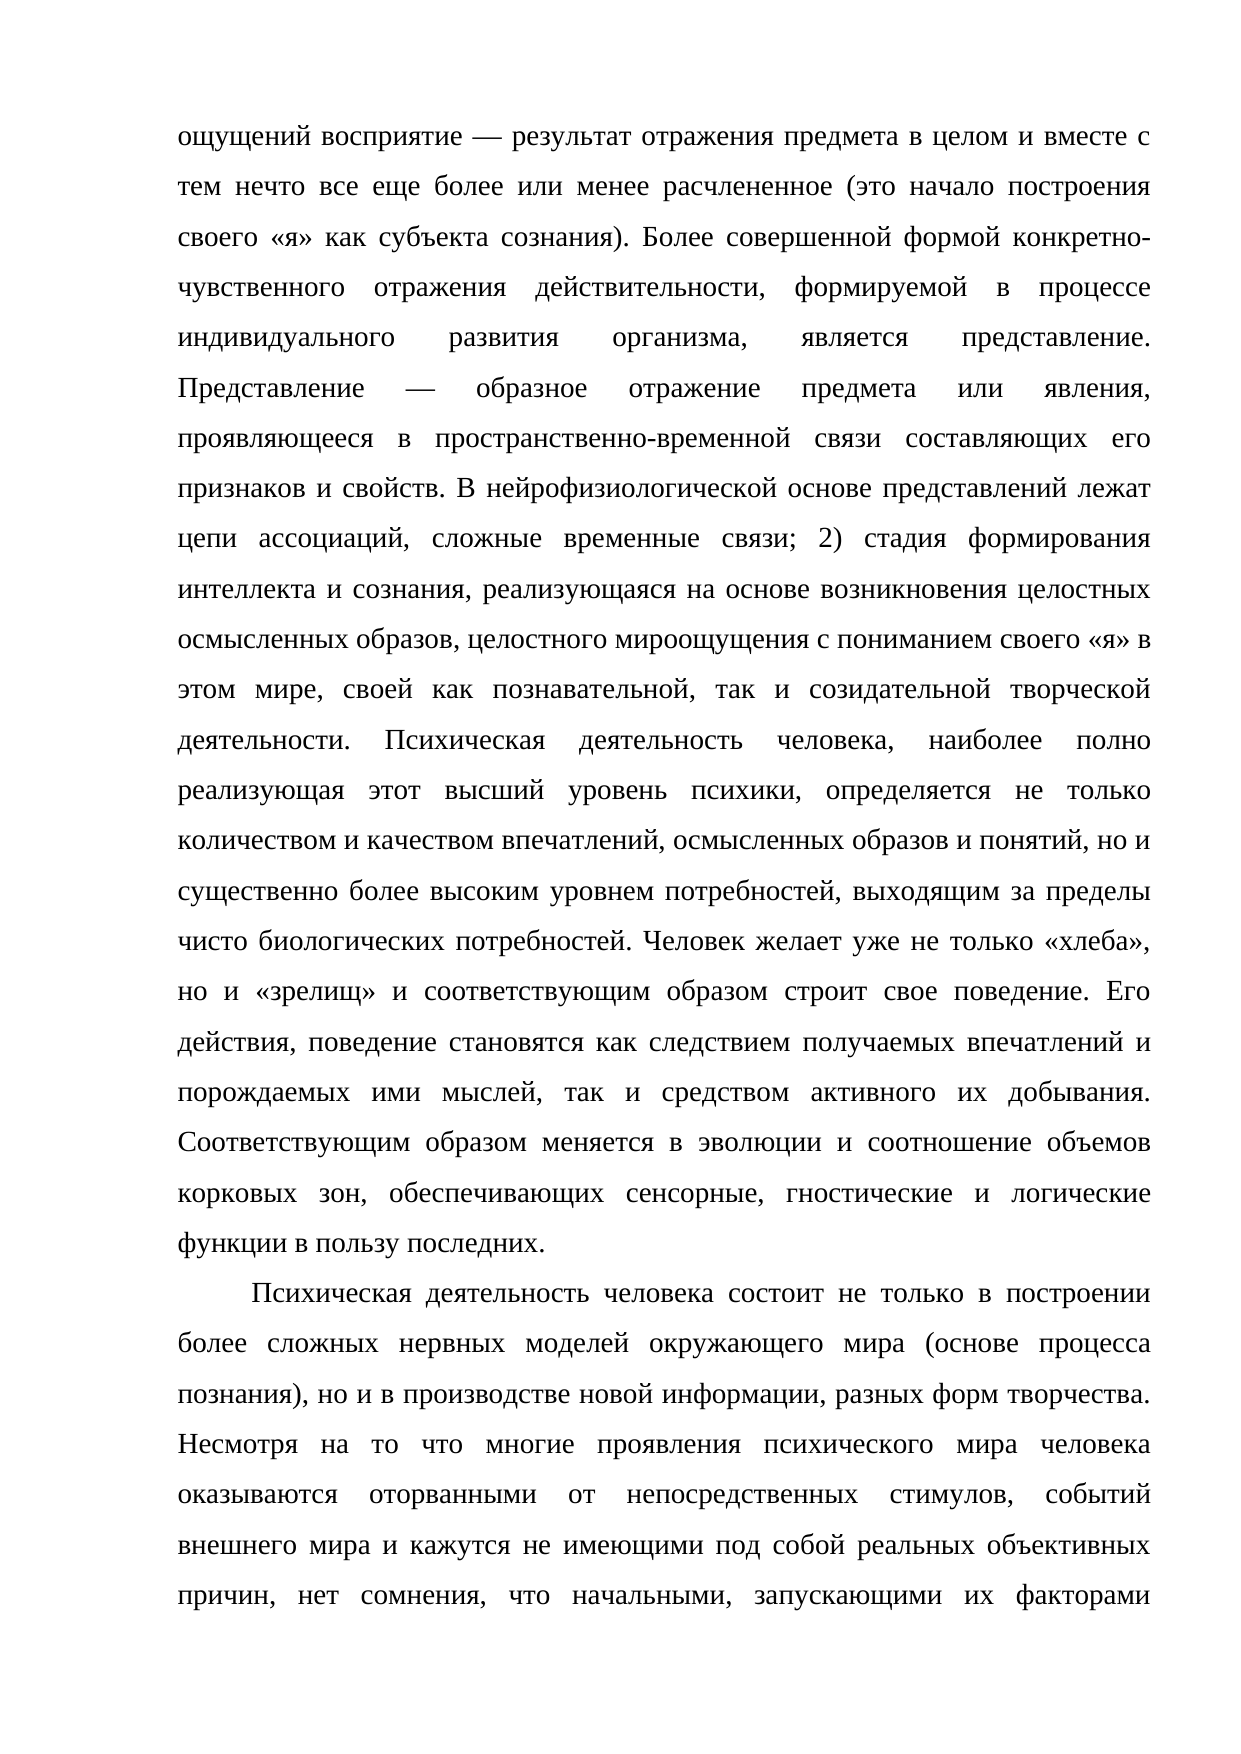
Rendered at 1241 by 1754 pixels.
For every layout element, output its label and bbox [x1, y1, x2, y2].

text [177, 118, 1152, 1258]
text [177, 1275, 1152, 1611]
